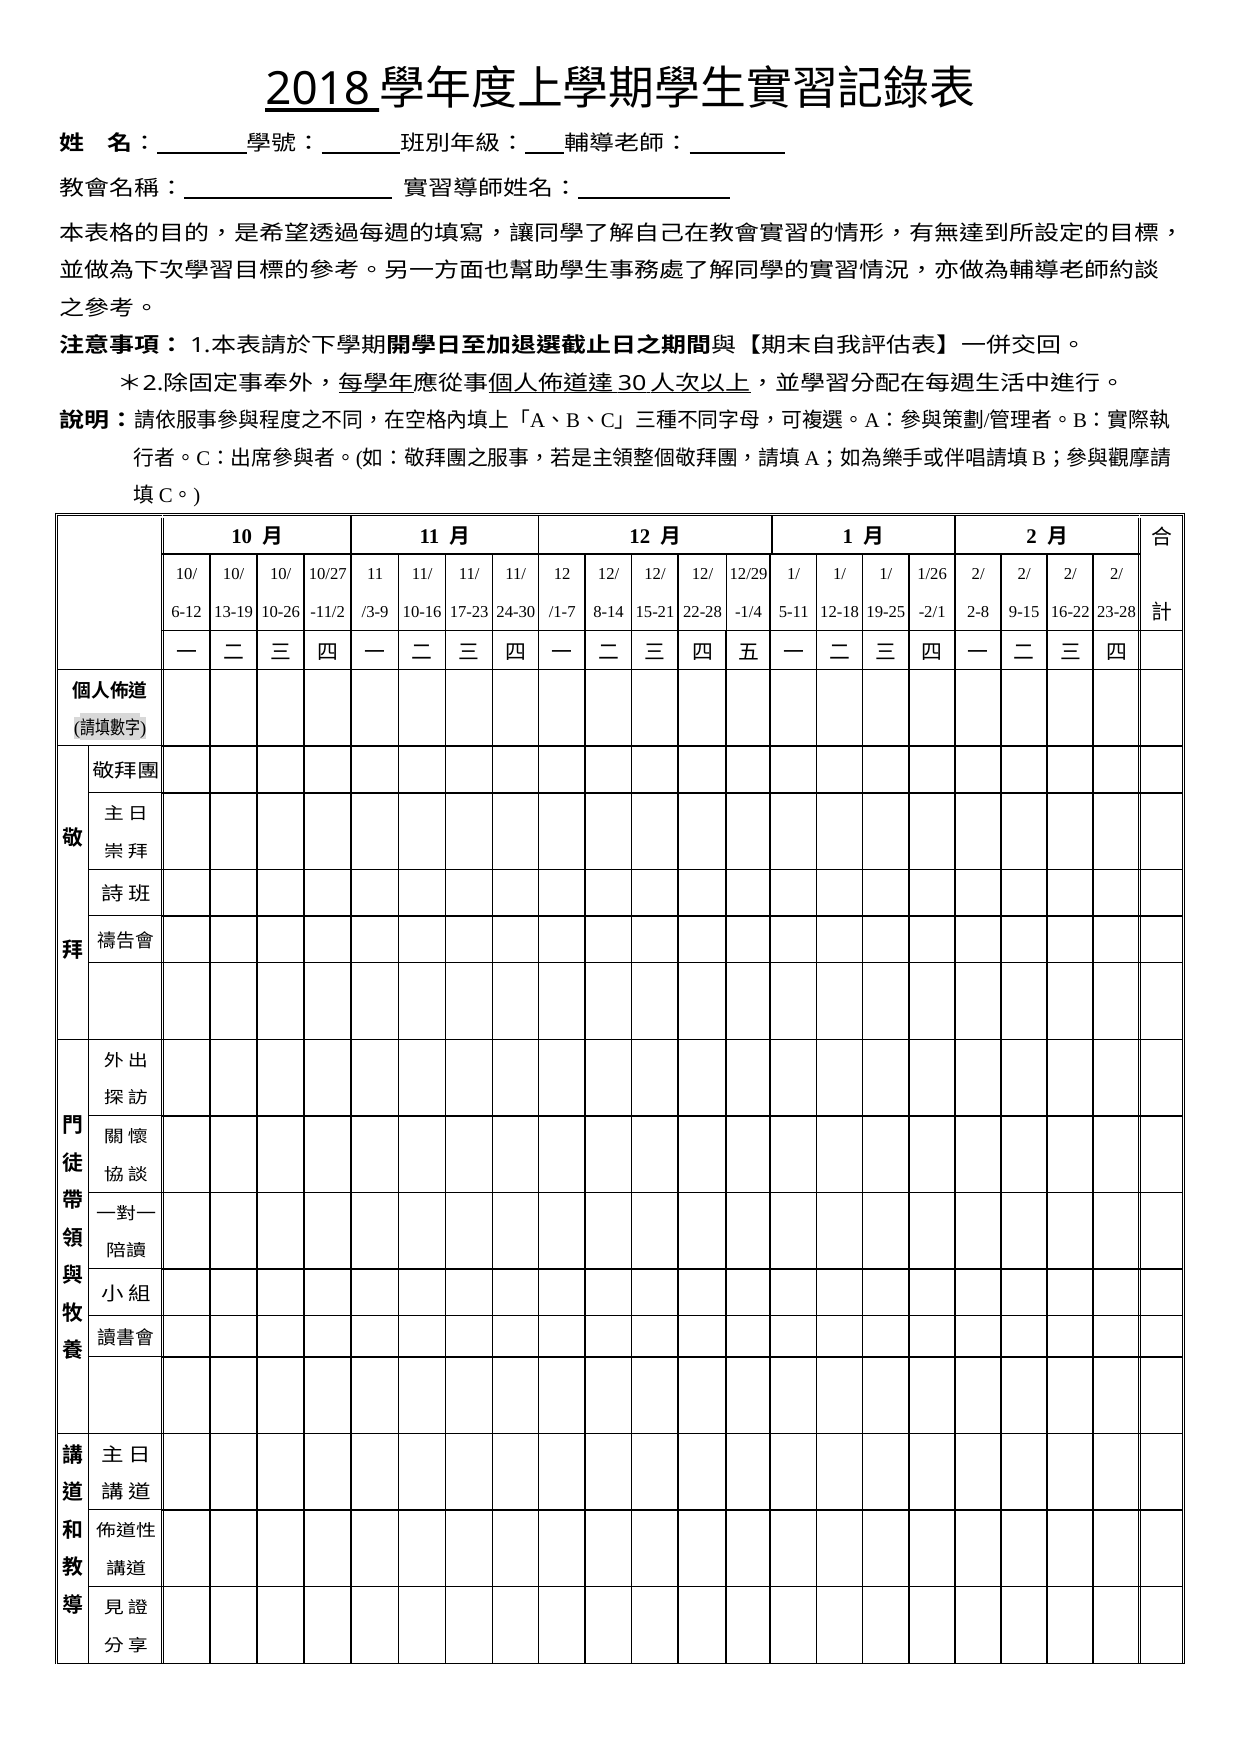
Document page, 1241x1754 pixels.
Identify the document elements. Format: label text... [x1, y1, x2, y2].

table_cell [956, 1316, 1000, 1356]
table_cell [164, 1358, 209, 1433]
table_cell [1002, 794, 1046, 868]
table_cell [258, 1193, 303, 1268]
table_cell [1141, 794, 1182, 868]
table_cell 11/ 10-16 [399, 555, 445, 630]
table_cell 二 [211, 631, 256, 669]
table_cell [446, 794, 492, 868]
table_cell 11 /3-9 [352, 555, 398, 630]
table_cell [258, 963, 303, 1038]
table_cell [305, 1270, 350, 1315]
table_cell [1141, 631, 1182, 669]
table_cell [1002, 1511, 1046, 1586]
table_cell [539, 747, 584, 792]
table_cell 個人佈道 (請填數字) [58, 670, 161, 745]
table_cell [679, 870, 725, 915]
table_cell [352, 1434, 398, 1509]
table_cell [817, 1511, 862, 1586]
table_cell [910, 1193, 954, 1268]
table_cell [956, 1511, 1000, 1586]
table_cell 12/ 15-21 [632, 555, 677, 630]
table_cell [586, 1587, 631, 1662]
table_cell [305, 747, 350, 792]
table_cell 三 [446, 631, 492, 669]
table_cell [446, 963, 492, 1038]
table_cell [89, 963, 161, 1038]
table_header 2 月 [956, 516, 1139, 553]
table_cell [305, 1511, 350, 1586]
table_cell [211, 917, 256, 962]
table_cell [258, 670, 303, 745]
table_cell [863, 1270, 908, 1315]
table_cell [211, 1193, 256, 1268]
table_cell [164, 870, 209, 915]
table_cell [586, 670, 631, 745]
table_cell [1141, 1270, 1182, 1315]
table_cell [446, 1316, 492, 1356]
table_cell [632, 670, 677, 745]
table_cell [1141, 963, 1182, 1038]
table_cell [727, 1434, 769, 1509]
table_cell [586, 963, 631, 1038]
table_cell [632, 1040, 677, 1115]
table_cell [1094, 1117, 1138, 1192]
table_header 11 月 [352, 516, 538, 553]
table_header [58, 514, 163, 669]
table_cell [446, 1511, 492, 1586]
table_cell [679, 670, 725, 745]
table_cell [164, 1316, 209, 1356]
table_cell [258, 1040, 303, 1115]
table_cell [1002, 1040, 1046, 1115]
table_cell 一對一 陪讀 [89, 1193, 161, 1268]
table_cell [399, 1434, 445, 1509]
table_cell [164, 1587, 209, 1662]
table_cell [1048, 1587, 1092, 1662]
table_cell [446, 1117, 492, 1192]
table_cell [679, 917, 725, 962]
table_cell [679, 794, 725, 868]
table_cell 四 [910, 631, 954, 669]
table_cell [586, 1270, 631, 1315]
table_cell [727, 794, 769, 868]
text 本表格的目的，是希望透過每週的填寫，讓同學了解自己在教會實習的情形，有無達到所設定的目標，並做為下次學習目標的參考。另一方面也幫助學生事務處了解同學的實習情況，亦做為輔導老師約談之參考。 [59, 212, 1181, 325]
table_cell [910, 1434, 954, 1509]
table_cell [1094, 870, 1138, 915]
table_cell [258, 794, 303, 868]
table_cell [727, 1358, 769, 1433]
table_cell [1002, 1117, 1046, 1192]
table_cell [632, 1270, 677, 1315]
table_cell [164, 1193, 209, 1268]
table_cell [1048, 1434, 1092, 1509]
table_cell [493, 870, 538, 915]
table_cell [727, 963, 769, 1038]
table_cell [586, 1511, 631, 1586]
table_cell [399, 1117, 445, 1192]
table_cell [727, 1193, 769, 1268]
table_cell [771, 1358, 816, 1433]
table_cell [211, 1117, 256, 1192]
table_cell [1094, 1434, 1138, 1509]
table_cell [1094, 1358, 1138, 1433]
table_cell [771, 917, 816, 962]
table_cell [211, 670, 256, 745]
table_cell [727, 917, 769, 962]
table_cell [352, 963, 398, 1038]
text 姓 名： 學號： 班別年級： 輔導老師： [59, 122, 1181, 160]
table_cell [1141, 1434, 1182, 1509]
table_cell [863, 963, 908, 1038]
table_cell [1094, 747, 1138, 792]
table_cell [1002, 1358, 1046, 1433]
table_cell [727, 747, 769, 792]
table_cell [1141, 1117, 1182, 1192]
table_cell 四 [305, 631, 350, 669]
table_cell [679, 1270, 725, 1315]
table_cell [1094, 1587, 1138, 1662]
table_cell [1048, 670, 1092, 745]
table_cell [1094, 1270, 1138, 1315]
table_cell [211, 794, 256, 868]
table_cell [1141, 747, 1182, 792]
table_cell [910, 1587, 954, 1662]
table_cell [305, 670, 350, 745]
table_cell [632, 963, 677, 1038]
table_cell [632, 1316, 677, 1356]
table_cell [352, 1040, 398, 1115]
table_cell [863, 917, 908, 962]
table_cell [679, 1358, 725, 1433]
table_cell [399, 870, 445, 915]
text ＊2.除固定事奉外，每學年應從事個人佈道達30人次以上，並學習分配在每週生活中進行。 [59, 362, 1181, 400]
table_cell [211, 963, 256, 1038]
table_cell [305, 794, 350, 868]
table_cell [817, 1587, 862, 1662]
table_cell [910, 963, 954, 1038]
table_cell 2/ 9-15 [1002, 555, 1046, 630]
table_cell [863, 1117, 908, 1192]
table_cell [1094, 963, 1138, 1038]
table_cell [771, 1040, 816, 1115]
table_cell [956, 870, 1000, 915]
table_cell [771, 1587, 816, 1662]
table_cell 門徒 帶領 與 牧養 [58, 1040, 88, 1433]
table_cell [586, 870, 631, 915]
table_cell [956, 670, 1000, 745]
table_cell [956, 1270, 1000, 1315]
table_cell [493, 670, 538, 745]
table_cell [863, 794, 908, 868]
table_cell 四 [1094, 631, 1138, 669]
table_cell [305, 1358, 350, 1433]
table_cell [586, 1316, 631, 1356]
table_cell [1048, 1117, 1092, 1192]
table_cell 10/27-11/2 [305, 555, 350, 630]
table_cell [493, 747, 538, 792]
table_cell [1048, 1316, 1092, 1356]
table_header 10 月 [163, 516, 350, 553]
table_cell 五 [727, 631, 769, 669]
table_cell 1/ 5-11 [771, 555, 816, 630]
table_cell [632, 870, 677, 915]
table_cell [352, 870, 398, 915]
table_cell [679, 747, 725, 792]
table_cell [446, 1193, 492, 1268]
table_cell [446, 917, 492, 962]
table_cell [493, 1040, 538, 1115]
table_cell [863, 1193, 908, 1268]
table_cell [258, 1358, 303, 1433]
table_cell [539, 1358, 584, 1433]
table_cell 一 [352, 631, 398, 669]
table_cell 四 [679, 631, 725, 669]
table_cell [539, 1193, 584, 1268]
table_cell [1141, 1316, 1182, 1356]
table_cell [446, 1434, 492, 1509]
table_cell [910, 1117, 954, 1192]
table_cell [632, 917, 677, 962]
table_cell [493, 794, 538, 868]
table_cell [771, 1117, 816, 1192]
table_cell [1002, 1587, 1046, 1662]
table_cell 一 [164, 631, 209, 669]
table_cell [727, 1316, 769, 1356]
table_cell [352, 1193, 398, 1268]
table_cell 一 [956, 631, 1000, 669]
table_cell 一 [771, 631, 816, 669]
table_cell [956, 963, 1000, 1038]
table_cell [164, 963, 209, 1038]
table_cell [679, 1316, 725, 1356]
table_cell [863, 670, 908, 745]
table_cell [89, 1357, 161, 1433]
table_cell [817, 1270, 862, 1315]
table_cell [1002, 1193, 1046, 1268]
table_cell [493, 1434, 538, 1509]
table_cell [211, 1434, 256, 1509]
table_cell [956, 1040, 1000, 1115]
table_cell [539, 1316, 584, 1356]
table_cell [1048, 963, 1092, 1038]
table_cell [258, 1434, 303, 1509]
table_cell [1094, 1316, 1138, 1356]
table_cell [399, 1511, 445, 1586]
table_cell [258, 1316, 303, 1356]
table_cell [211, 1587, 256, 1662]
table_cell [910, 917, 954, 962]
table_cell 主 日 講 道 [89, 1434, 161, 1509]
table_cell 敬拜團 [89, 746, 161, 792]
table_cell [1002, 747, 1046, 792]
table_cell [632, 1193, 677, 1268]
table_cell 二 [586, 631, 631, 669]
table_cell [1048, 1358, 1092, 1433]
table_cell 四 [493, 631, 538, 669]
table_cell [539, 1040, 584, 1115]
table_cell [493, 917, 538, 962]
table_cell [352, 1117, 398, 1192]
table_cell [446, 1040, 492, 1115]
table_header 12 月 [539, 516, 771, 553]
table_cell [956, 1434, 1000, 1509]
table_cell [771, 1316, 816, 1356]
table_cell [399, 1316, 445, 1356]
table_cell [399, 1193, 445, 1268]
table_cell [399, 917, 445, 962]
table_cell [679, 1434, 725, 1509]
table_cell [399, 747, 445, 792]
table_cell [817, 794, 862, 868]
table_cell [1002, 917, 1046, 962]
table_cell [1002, 1270, 1046, 1315]
table_cell [211, 747, 256, 792]
table_cell [817, 747, 862, 792]
table_cell [586, 1117, 631, 1192]
table_cell [352, 670, 398, 745]
table_cell [632, 1358, 677, 1433]
table_cell 11/ 24-30 [493, 555, 538, 630]
table_cell [493, 1117, 538, 1192]
table_cell [258, 1511, 303, 1586]
table_cell [863, 870, 908, 915]
table_cell [1094, 1511, 1138, 1586]
table_cell 2/ 23-28 [1094, 555, 1138, 630]
table_cell [1141, 1511, 1182, 1586]
table_cell 二 [399, 631, 445, 669]
table_cell [771, 1511, 816, 1586]
table_cell [1048, 1270, 1092, 1315]
table_cell [817, 1358, 862, 1433]
table_cell [817, 670, 862, 745]
table_cell [586, 917, 631, 962]
table_cell [352, 794, 398, 868]
table_cell 1/ 12-18 [817, 555, 862, 630]
table_cell [1094, 917, 1138, 962]
table_cell [1002, 870, 1046, 915]
table_cell [258, 1270, 303, 1315]
table_cell [164, 1511, 209, 1586]
table_cell [863, 1587, 908, 1662]
table_cell 見 證 分 享 [89, 1587, 161, 1662]
table_cell [352, 1270, 398, 1315]
text 2018學年度上學期學生實習記錄表 [59, 47, 1181, 122]
table_cell 詩 班 [89, 870, 161, 915]
table_cell [1002, 670, 1046, 745]
table_cell [1094, 794, 1138, 868]
table_cell [863, 747, 908, 792]
table_cell 二 [1002, 631, 1046, 669]
table_cell [956, 1193, 1000, 1268]
table_cell [539, 1587, 584, 1662]
text 注意事項： 1.本表請於下學期開學日至加退選截止日之期間與【期末自我評估表】一併交回。 [59, 325, 1181, 362]
table_cell 10/ 10-26 [258, 555, 303, 630]
table_cell [305, 1117, 350, 1192]
table_cell [352, 1587, 398, 1662]
table_cell [1048, 870, 1092, 915]
table_cell [164, 670, 209, 745]
table_cell [1141, 917, 1182, 962]
table_cell [211, 1316, 256, 1356]
table_cell [352, 1316, 398, 1356]
table_cell [679, 1040, 725, 1115]
table_cell [164, 917, 209, 962]
table_cell [771, 1193, 816, 1268]
table_cell [910, 1270, 954, 1315]
table_cell [1141, 1193, 1182, 1268]
table_cell [352, 917, 398, 962]
table_cell [352, 1511, 398, 1586]
table_cell [817, 870, 862, 915]
table_cell [1002, 1316, 1046, 1356]
table_cell [211, 1270, 256, 1315]
table_cell [727, 1270, 769, 1315]
table_cell [817, 1117, 862, 1192]
table_cell [956, 1117, 1000, 1192]
table_cell [539, 794, 584, 868]
table_cell [539, 670, 584, 745]
table_cell [1048, 794, 1092, 868]
table_cell 三 [258, 631, 303, 669]
table_cell [863, 1511, 908, 1586]
table_cell [910, 1040, 954, 1115]
table_cell [863, 1434, 908, 1509]
table_cell [1141, 1040, 1182, 1115]
table_cell [305, 1587, 350, 1662]
table_cell [586, 794, 631, 868]
table_cell [679, 1193, 725, 1268]
table_cell [727, 870, 769, 915]
table_cell [164, 794, 209, 868]
table_cell 10/ 13-19 [211, 555, 256, 630]
table_cell [258, 1117, 303, 1192]
table_cell [956, 794, 1000, 868]
table_cell [586, 1358, 631, 1433]
table_cell [679, 1587, 725, 1662]
table_cell [727, 1040, 769, 1115]
table_cell [1094, 670, 1138, 745]
table_cell [305, 1193, 350, 1268]
table_cell [446, 670, 492, 745]
table_cell [211, 870, 256, 915]
table_cell [632, 1434, 677, 1509]
table_cell [771, 670, 816, 745]
table_cell 關 懷 協 談 [89, 1116, 161, 1192]
table_cell [586, 1434, 631, 1509]
table_cell [539, 1434, 584, 1509]
table_cell [164, 1434, 209, 1509]
table_cell [1141, 670, 1182, 745]
table_cell [211, 1511, 256, 1586]
table_cell 三 [863, 631, 908, 669]
table_cell [539, 963, 584, 1038]
table_cell 1/26 -2/1 [910, 555, 954, 630]
table_cell [632, 794, 677, 868]
table_cell [446, 1270, 492, 1315]
table_cell [1048, 1040, 1092, 1115]
table_cell [817, 963, 862, 1038]
table_cell [910, 1358, 954, 1433]
table_cell 12/29-1/4 [727, 555, 769, 630]
table_cell [956, 747, 1000, 792]
table_cell [679, 963, 725, 1038]
table_cell [305, 917, 350, 962]
table_cell [164, 747, 209, 792]
table_cell [632, 1117, 677, 1192]
table_cell [771, 1434, 816, 1509]
table_cell [539, 870, 584, 915]
table_cell [817, 1193, 862, 1268]
table_cell [727, 1587, 769, 1662]
table_cell [539, 917, 584, 962]
table_cell [211, 1040, 256, 1115]
table_cell [1141, 1358, 1182, 1433]
table_cell [771, 963, 816, 1038]
table_cell 三 [632, 631, 677, 669]
table_cell [305, 870, 350, 915]
table_cell [632, 747, 677, 792]
table_cell 2/ 16-22 [1048, 555, 1092, 630]
table_cell [1141, 1587, 1182, 1662]
table_cell [164, 1117, 209, 1192]
table_cell [352, 1358, 398, 1433]
table_cell 讀書會 [89, 1316, 161, 1356]
table_cell [1094, 1040, 1138, 1115]
table_cell 禱告會 [89, 916, 161, 962]
table_cell [586, 747, 631, 792]
table_cell [399, 1358, 445, 1433]
table_cell [258, 747, 303, 792]
table_cell 二 [817, 631, 862, 669]
table_cell [956, 1587, 1000, 1662]
table_cell [910, 747, 954, 792]
table_cell [771, 794, 816, 868]
table_cell [493, 1587, 538, 1662]
table_cell 12 /1-7 [539, 555, 584, 630]
table_cell [493, 1316, 538, 1356]
table_cell [493, 1193, 538, 1268]
table_cell 一 [539, 631, 584, 669]
table_cell 1/ 19-25 [863, 555, 908, 630]
table_cell [727, 670, 769, 745]
table_cell [493, 1358, 538, 1433]
table_cell [493, 1270, 538, 1315]
table_cell [817, 1040, 862, 1115]
table_cell [1048, 917, 1092, 962]
table_cell [446, 1587, 492, 1662]
table_cell [910, 870, 954, 915]
table_cell [863, 1040, 908, 1115]
table_cell [164, 1270, 209, 1315]
table_cell [956, 917, 1000, 962]
table_cell [446, 747, 492, 792]
table_cell 小 組 [89, 1269, 161, 1315]
table_cell [1048, 747, 1092, 792]
table_cell [211, 1358, 256, 1433]
table_cell [399, 1040, 445, 1115]
table_cell [910, 794, 954, 868]
table_cell 佈道性講道 [89, 1510, 161, 1586]
table_cell [956, 1358, 1000, 1433]
table_cell [727, 1511, 769, 1586]
table_header 1 月 [773, 516, 954, 553]
table_cell [727, 1117, 769, 1192]
table_cell [305, 1316, 350, 1356]
table_cell [863, 1316, 908, 1356]
table_cell 外 出 探 訪 [89, 1040, 161, 1115]
table_cell [910, 1316, 954, 1356]
text 說明：請依服事參與程度之不同，在空格內填上「A、B、C」三種不同字母，可複選。A：參與策劃/管理者。B：實際執行者。C：出席參與者。(如：敬拜團之服事，若是主領整個敬拜團，請填A；如為樂手或伴唱請填B；參與觀摩請填C。) [59, 400, 1181, 512]
table_cell [164, 1040, 209, 1115]
table_cell [539, 1117, 584, 1192]
table_cell [817, 1434, 862, 1509]
table_cell [446, 870, 492, 915]
table_cell [771, 1270, 816, 1315]
table_cell [493, 1511, 538, 1586]
table_header 合 計 [1139, 516, 1182, 630]
table_cell 講道 和 教導 [58, 1434, 88, 1662]
table_cell [258, 1587, 303, 1662]
table_cell [539, 1511, 584, 1586]
table_cell [1141, 870, 1182, 915]
table_cell [399, 963, 445, 1038]
table_cell [586, 1193, 631, 1268]
table_cell [679, 1117, 725, 1192]
table_cell [817, 1316, 862, 1356]
table_cell [399, 1587, 445, 1662]
table_cell [446, 1358, 492, 1433]
table_cell [910, 1511, 954, 1586]
table_cell 11/ 17-23 [446, 555, 492, 630]
table_cell [1002, 963, 1046, 1038]
table_cell [910, 670, 954, 745]
table_cell 三 [1048, 631, 1092, 669]
table_cell [1048, 1511, 1092, 1586]
table_cell [399, 1270, 445, 1315]
table_cell [817, 917, 862, 962]
table_cell [399, 794, 445, 868]
table_cell [1094, 1193, 1138, 1268]
table_cell 10/ 6-12 [164, 555, 209, 630]
table_cell [258, 870, 303, 915]
table_cell [1002, 1434, 1046, 1509]
table_cell 2/ 2-8 [956, 555, 1000, 630]
table_cell [352, 747, 398, 792]
table_cell [863, 1358, 908, 1433]
table_cell 12/ 8-14 [586, 555, 631, 630]
table_cell [539, 1270, 584, 1315]
table_cell [632, 1511, 677, 1586]
table_cell [1048, 1193, 1092, 1268]
table_cell [632, 1587, 677, 1662]
text 教會名稱： 實習導師姓名： [59, 167, 1181, 205]
table_cell [586, 1040, 631, 1115]
table_cell [493, 963, 538, 1038]
table_cell 敬 拜 [58, 746, 88, 1038]
table_cell [305, 963, 350, 1038]
table_cell [258, 917, 303, 962]
table_cell 主 日 崇 拜 [89, 793, 161, 868]
table_cell [771, 870, 816, 915]
table_cell [771, 747, 816, 792]
table_cell [679, 1511, 725, 1586]
table_cell [305, 1434, 350, 1509]
table_cell [305, 1040, 350, 1115]
table_cell 12/ 22-28 [679, 555, 726, 630]
table_cell [399, 670, 445, 745]
